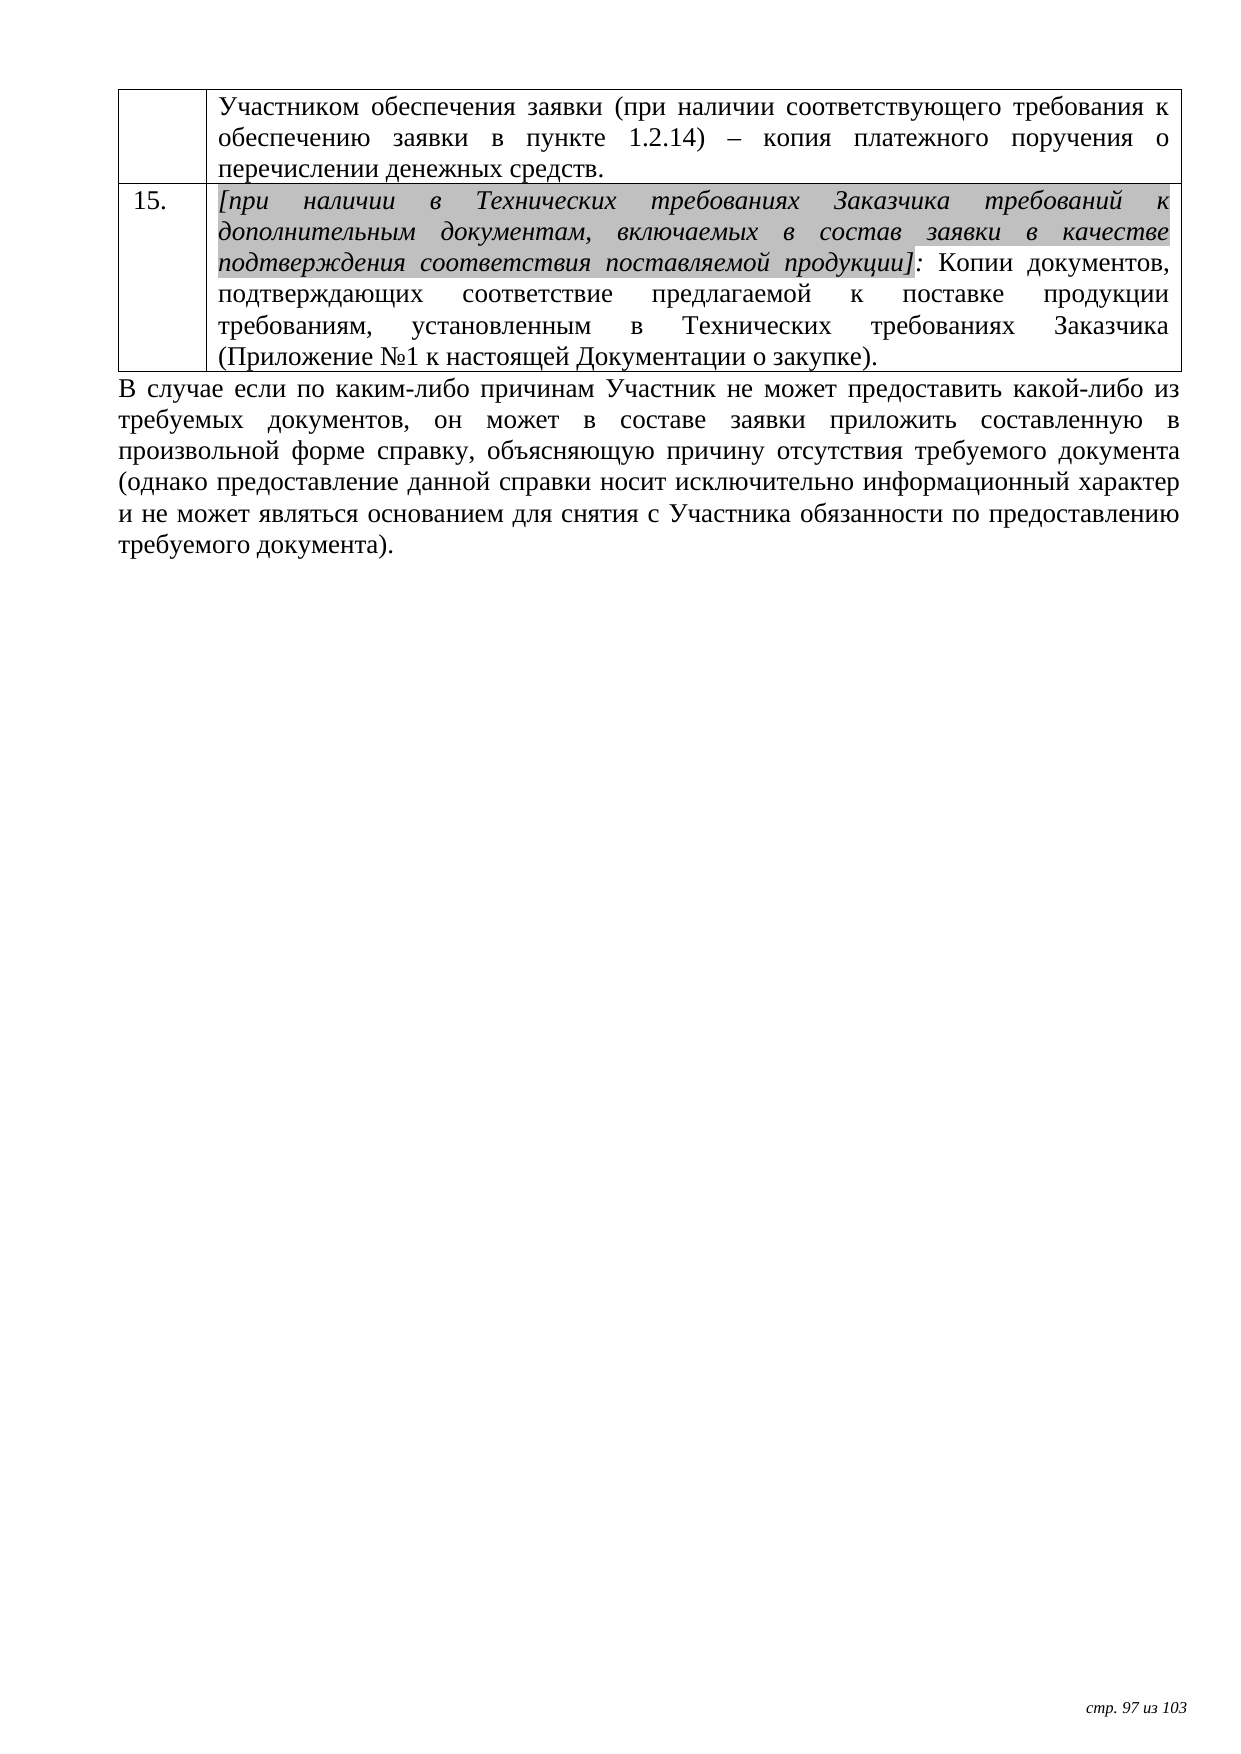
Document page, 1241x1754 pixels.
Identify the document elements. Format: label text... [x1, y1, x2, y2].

table_cell [119, 184, 206, 371]
list В случае если по каким-либо причинам Участник не может предоставить какой-либо из требуемых документов, он может в составе заявки приложить составленную в произвольной форме справку, объясняющую причину отсутствия требуемого документа (однако предоставление данной справки носит исключительно информационный характер и не может являться основанием для снятия с Участника обязанности по предоставлению требуемого документа). [118, 372, 1181, 559]
table_cell [119, 90, 206, 183]
table_cell [при наличии в Технических требованиях Заказчика требований к дополнительным документам, включаемых в состав заявки в качестве подтверждения соответствия поставляемой продукции]: Копии документов, подтверждающих соответствие предлагаемой к поставке продукции требованиям, установленным в Технических требованиях Заказчика (Приложение №1 к настоящей Документации о закупке). [207, 184, 1181, 371]
